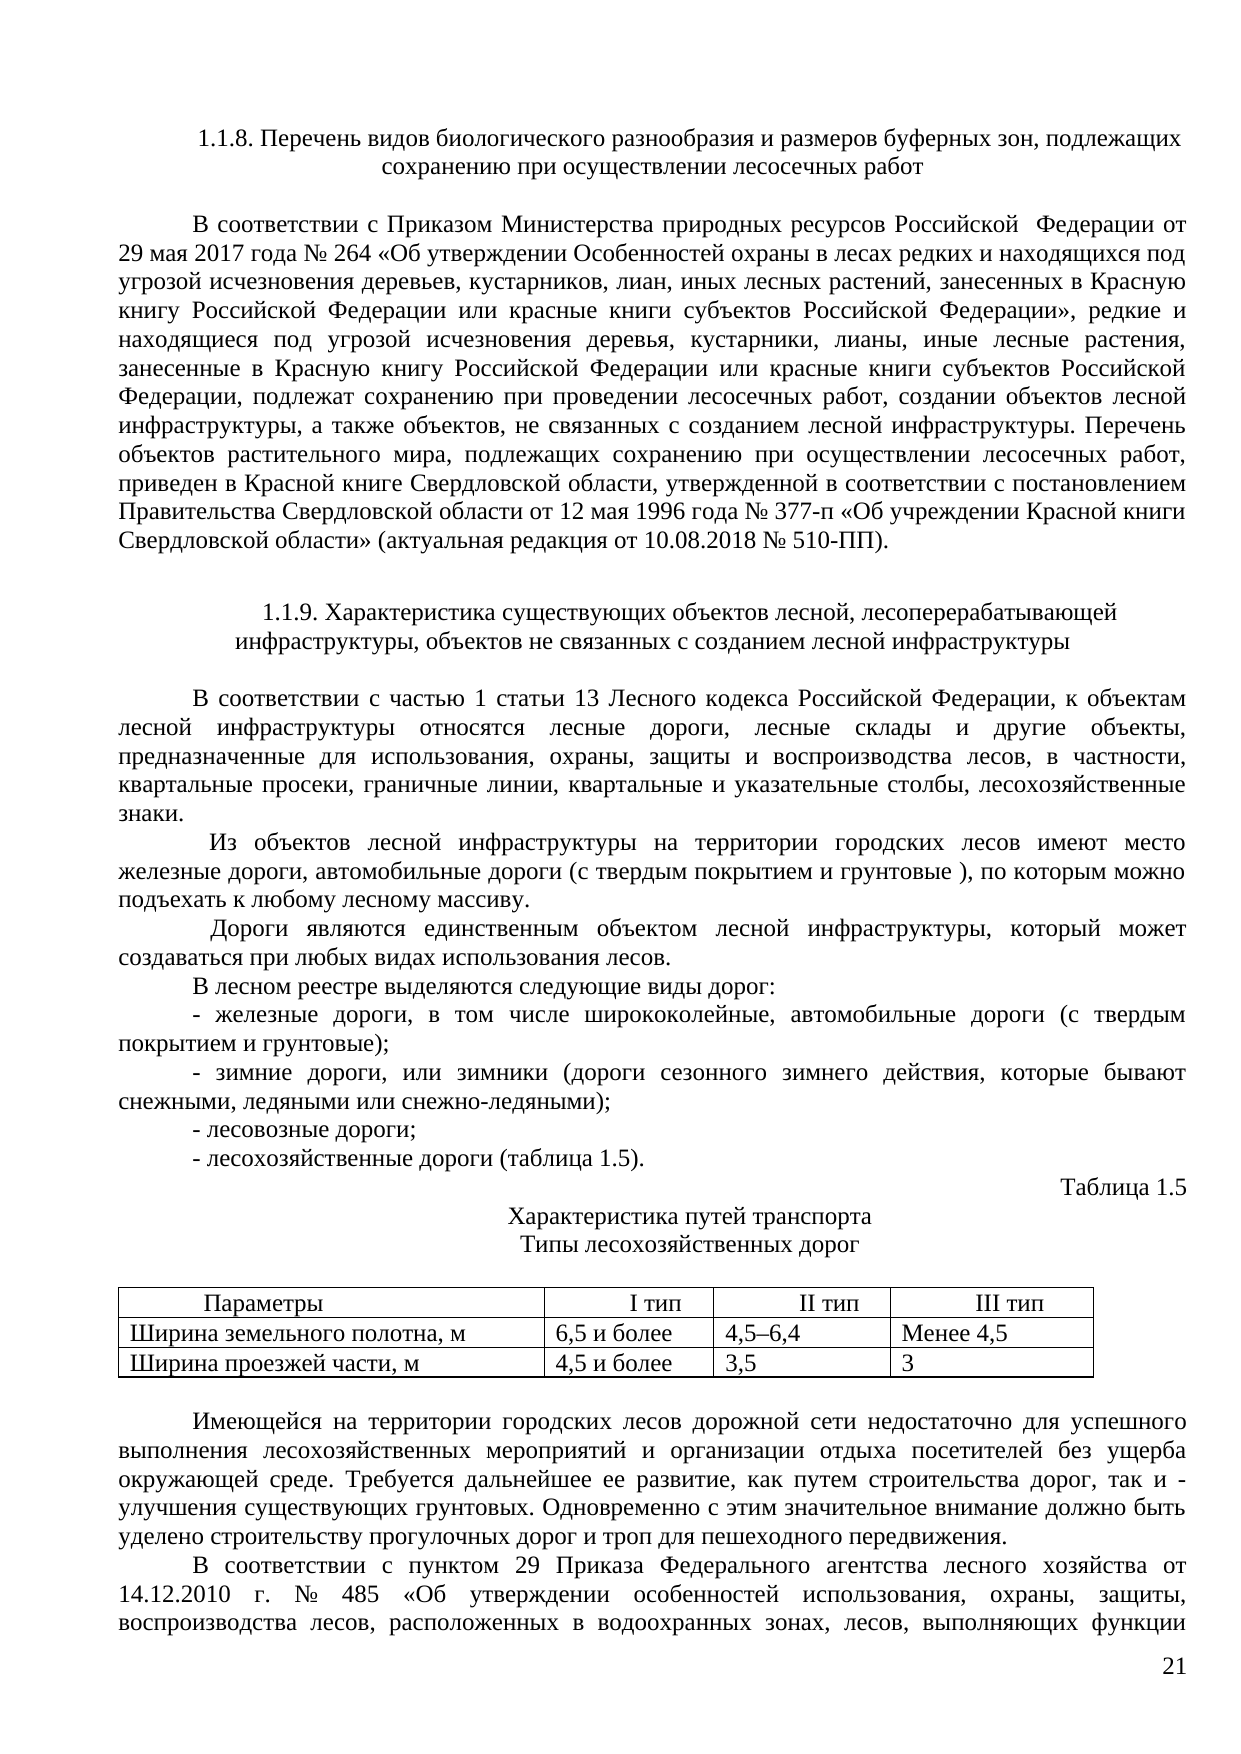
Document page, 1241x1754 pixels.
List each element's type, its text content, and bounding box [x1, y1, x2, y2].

table_cell Менее 4,5 [891, 1318, 1093, 1347]
text В лесном реестре выделяются следующие виды дорог: [118, 971, 1187, 999]
table_header II тип [714, 1288, 890, 1317]
text - лесовозные дороги; [118, 1114, 1187, 1143]
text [118, 1550, 1187, 1636]
text Имеющейся на территории городских лесов дорожной сети недостаточно для успешного выполнения лесохозяйственных мероприятий и организации отдыха посетителей без ущерба окружающей среде. Требуется дальнейшее ее развитие, как путем строительства дорог, так и - улучшения существующих грунтовых. Одновременно с этим значительное внимание должно быть уделено строительству прогулочных дорог и троп для пешеходного передвижения. [118, 1406, 1187, 1550]
text - зимние дороги, или зимники (дороги сезонного зимнего действия, которые бывают снежными, ледяными или снежно-ледяными); [118, 1057, 1187, 1114]
text - лесохозяйственные дороги (таблица 1.5). [118, 1143, 1187, 1172]
table_header Параметры [119, 1288, 544, 1317]
table_header III тип [891, 1288, 1093, 1317]
text Типы лесохозяйственных дорог [118, 1229, 1187, 1258]
table_cell 3,5 [714, 1348, 890, 1376]
text Таблица 1.5 [118, 1172, 1187, 1201]
table_cell Ширина проезжей части, м [119, 1348, 544, 1376]
text - железные дороги, в том числе ширококолейные, автомобильные дороги (с твердым покрытием и грунтовые); [118, 999, 1187, 1057]
table_cell 3 [891, 1348, 1093, 1376]
table_cell 4,5 и более [545, 1348, 713, 1376]
text Из объектов лесной инфраструктуры на территории городских лесов имеют место железные дороги, автомобильные дороги (с твердым покрытием и грунтовые ), по которым можно подъехать к любому лесному массиву. [118, 827, 1187, 913]
subtitle 1.1.8. Перечень видов биологического разнообразия и размеров буферных зон, подлежащих сохранению при осуществлении лесосечных работ [118, 123, 1187, 180]
text В соответствии с Приказом Министерства природных ресурсов Российской Федерации от 29 мая 2017 года № 264 «Об утверждении Особенностей охраны в лесах редких и находящихся под угрозой исчезновения деревьев, кустарников, лиан, иных лесных растений, занесенных в Красную книгу Российской Федерации или красные книги субъектов Российской Федерации», редкие и находящиеся под угрозой исчезновения деревья, кустарники, лианы, иные лесные растения, занесенные в Красную книгу Российской Федерации или красные книги субъектов Российской Федерации, подлежат сохранению при проведении лесосечных работ, создании объектов лесной инфраструктуры, а также объектов, не связанных с созданием лесной инфраструктуры. Перечень объектов растительного мира, подлежащих сохранению при осуществлении лесосечных работ, приведен в Красной книге Свердловской области, утвержденной в соответствии с постановлением Правительства Свердловской области от 12 мая 1996 года № 377-п «Об учреждении Красной книги Свердловской области» (актуальная редакция от 10.08.2018 № 510-ПП). [118, 209, 1187, 554]
subtitle 1.1.9. Характеристика существующих объектов лесной, лесоперерабатывающей инфраструктуры, объектов не связанных с созданием лесной инфраструктуры [118, 597, 1187, 654]
text Дороги являются единственным объектом лесной инфраструктуры, который может создаваться при любых видах использования лесов. [118, 913, 1187, 971]
table_header I тип [545, 1288, 713, 1317]
text Характеристика путей транспорта [118, 1201, 1187, 1229]
table_cell Ширина земельного полотна, м [119, 1318, 544, 1347]
table_cell 4,5–6,4 [714, 1318, 890, 1347]
text В соответствии с частью 1 статьи 13 Лесного кодекса Российской Федерации, к объектам лесной инфраструктуры относятся лесные дороги, лесные склады и другие объекты, предназначенные для использования, охраны, защиты и воспроизводства лесов, в частности, квартальные просеки, граничные линии, квартальные и указательные столбы, лесохозяйственные знаки. [118, 683, 1187, 827]
table_cell 6,5 и более [545, 1318, 713, 1347]
